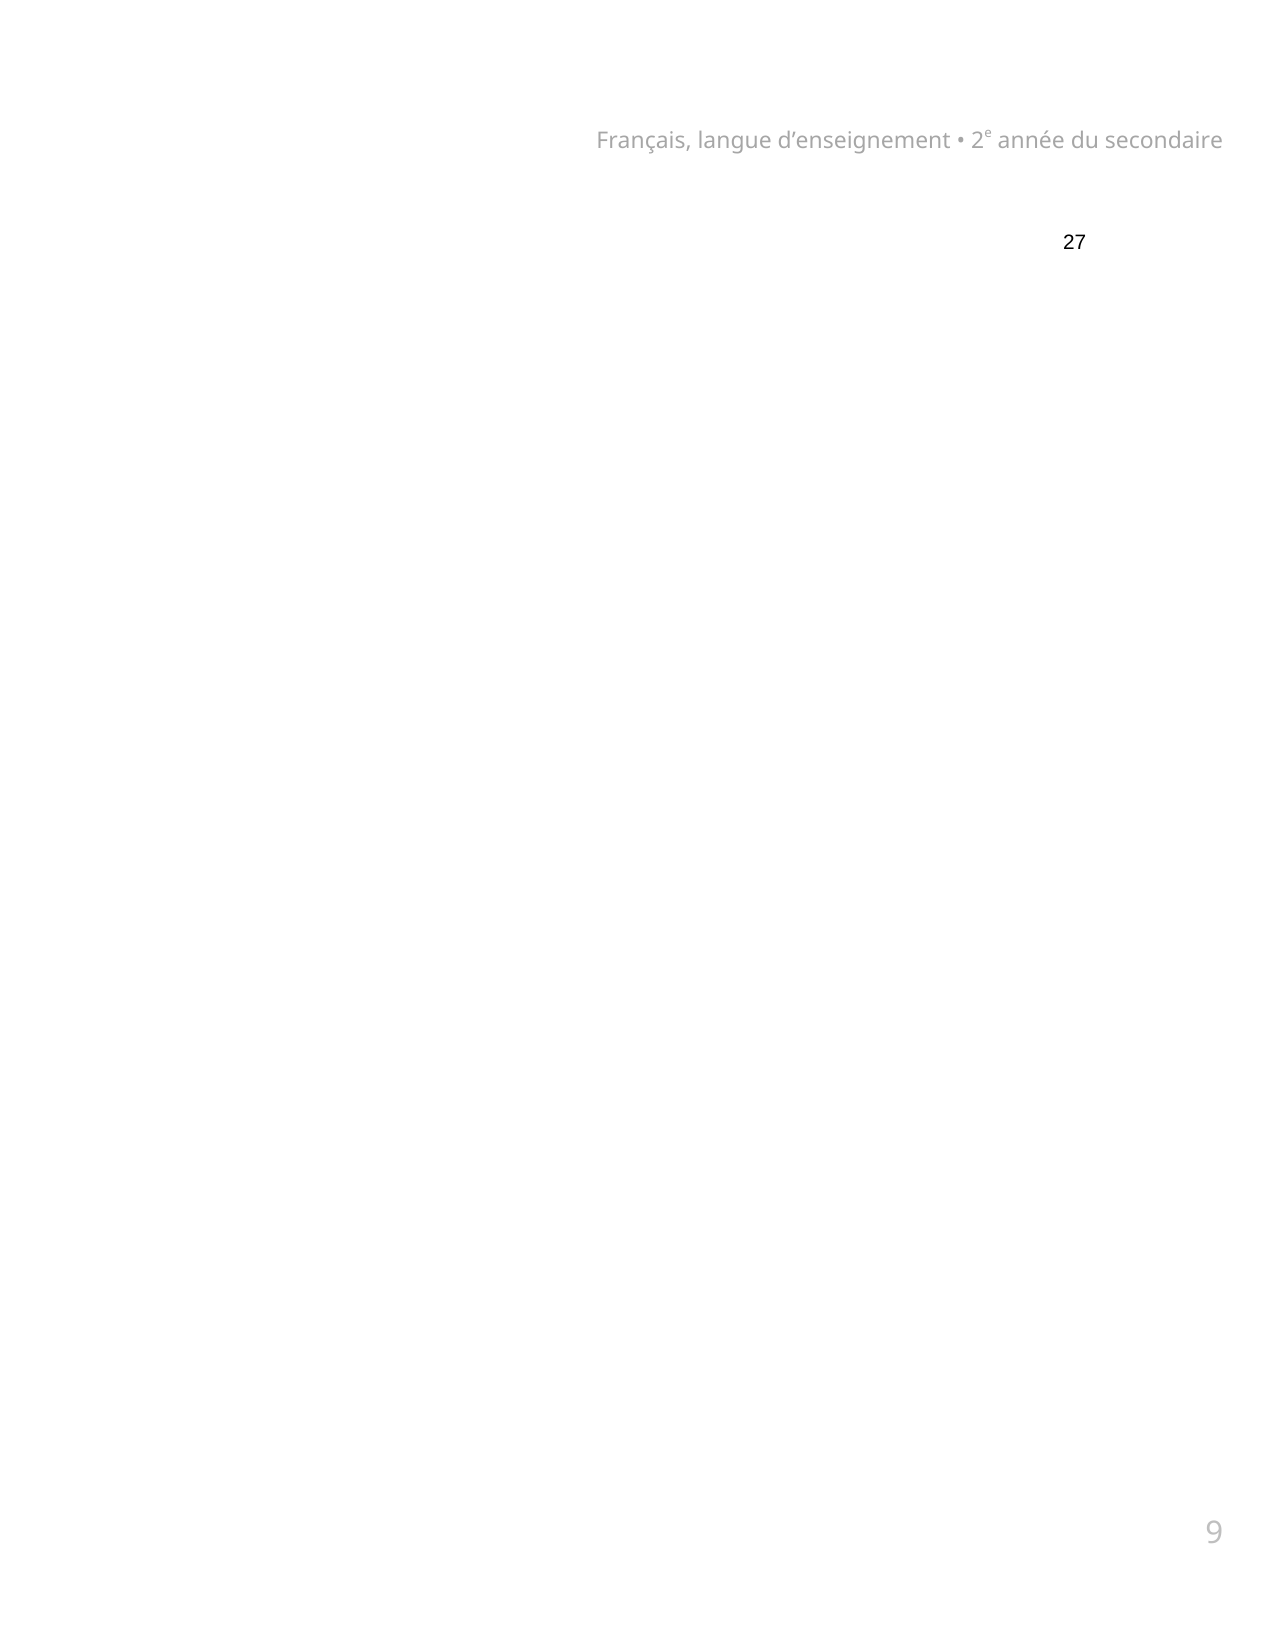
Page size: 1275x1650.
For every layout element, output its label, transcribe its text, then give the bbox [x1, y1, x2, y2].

text 27 [1063, 230, 1101, 254]
